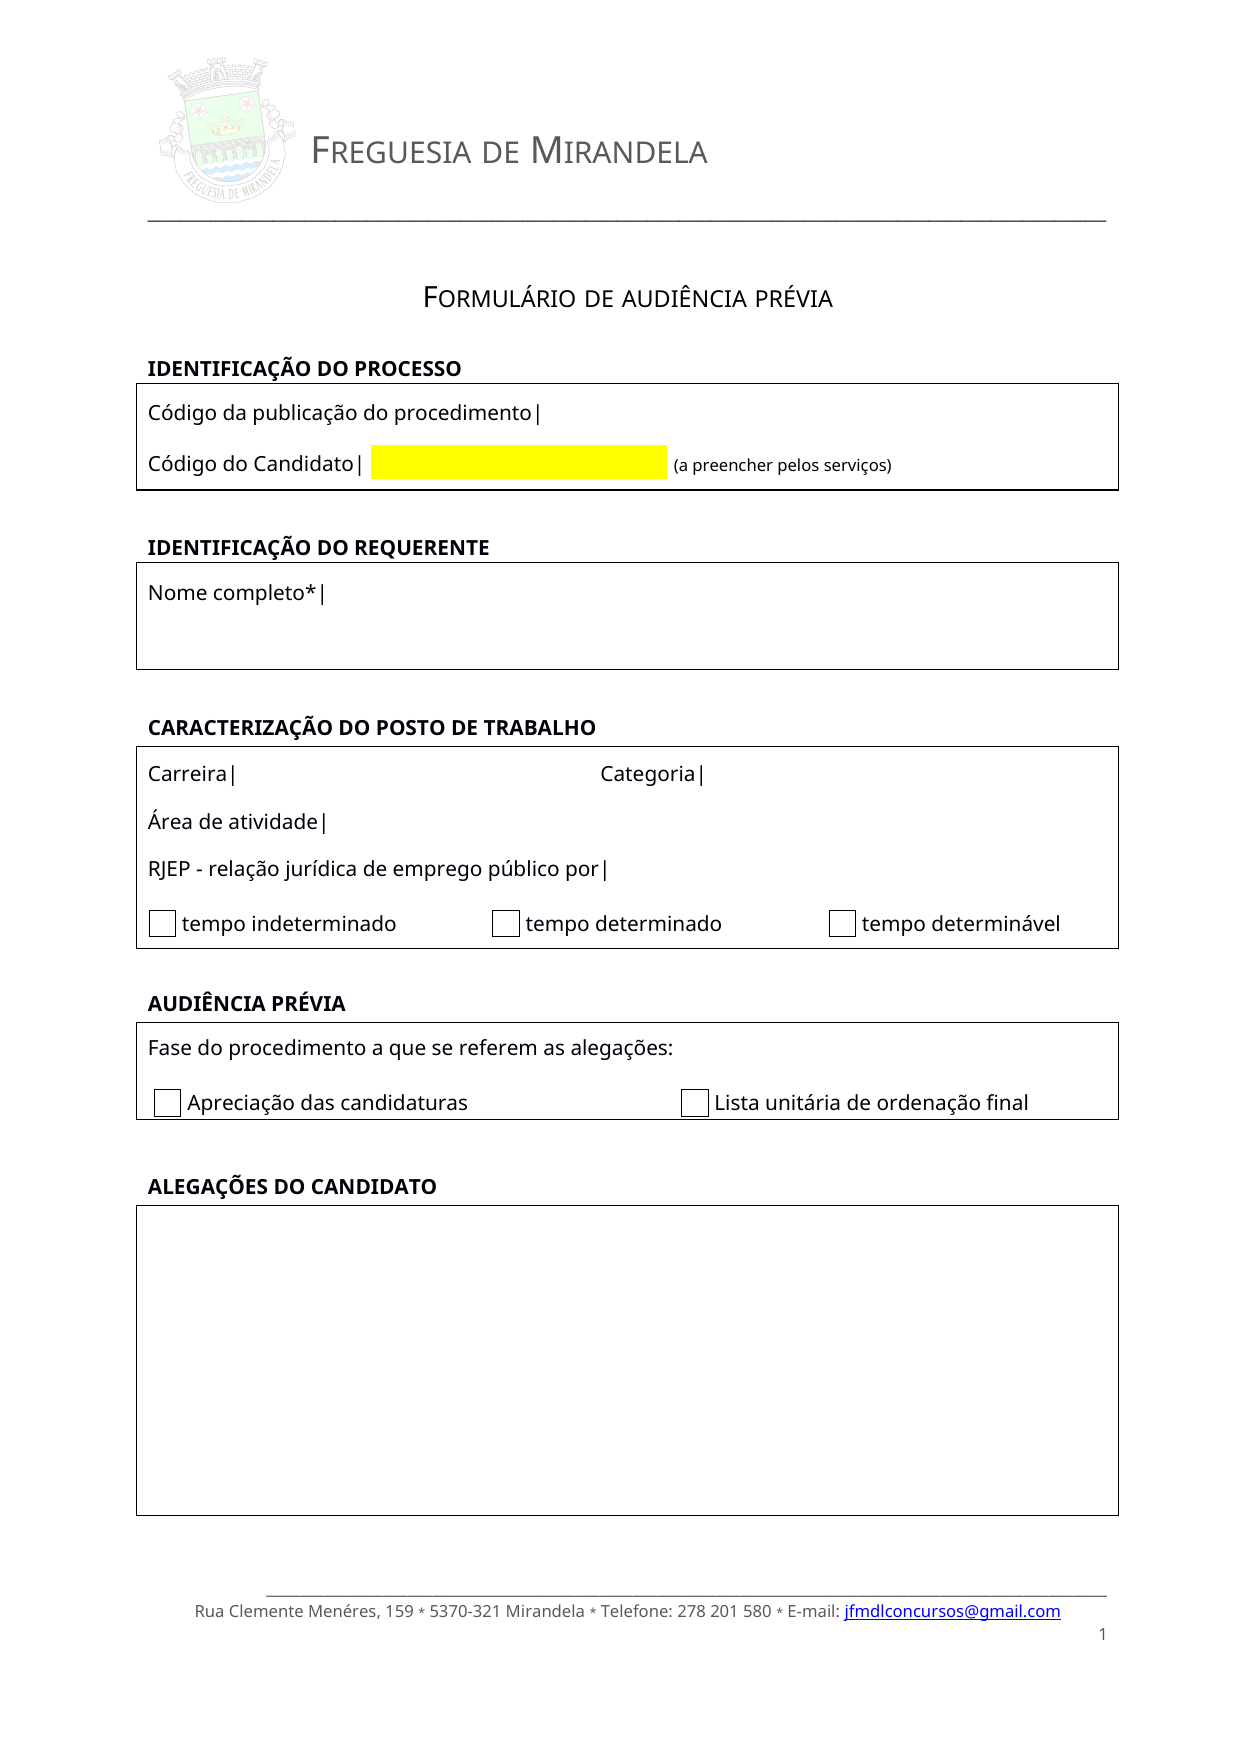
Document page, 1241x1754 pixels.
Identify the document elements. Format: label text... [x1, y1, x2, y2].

text IDENTIFICAÇÃO DO PROCESSO [148, 354, 1107, 382]
text IDENTIFICAÇÃO DO REQUERENTE [148, 533, 1107, 562]
text Formulário de audiência prévia [148, 276, 1107, 316]
text Código do Candidato| (a preencher pelos serviços) [137, 433, 1118, 489]
text ALEGAÇÕES DO CANDIDATO [148, 1172, 1107, 1201]
text AUDIÊNCIA PRÉVIA [148, 989, 1107, 1017]
text Carreira| Categoria| [137, 747, 1118, 788]
text RJEP - relação jurídica de emprego público por| [137, 842, 1118, 882]
text Código da publicação do procedimento| [137, 384, 1118, 428]
text Nome completo*| [137, 563, 1118, 607]
text CARACTERIZAÇÃO DO POSTO DE TRABALHO [148, 713, 1107, 741]
text tempo indeterminado tempo determinado tempo determinável [137, 897, 1118, 948]
text Fase do procedimento a que se referem as alegações: [137, 1023, 1118, 1062]
text Apreciação das candidaturas Lista unitária de ordenação final [137, 1077, 1118, 1119]
text Área de atividade| [137, 791, 1118, 837]
